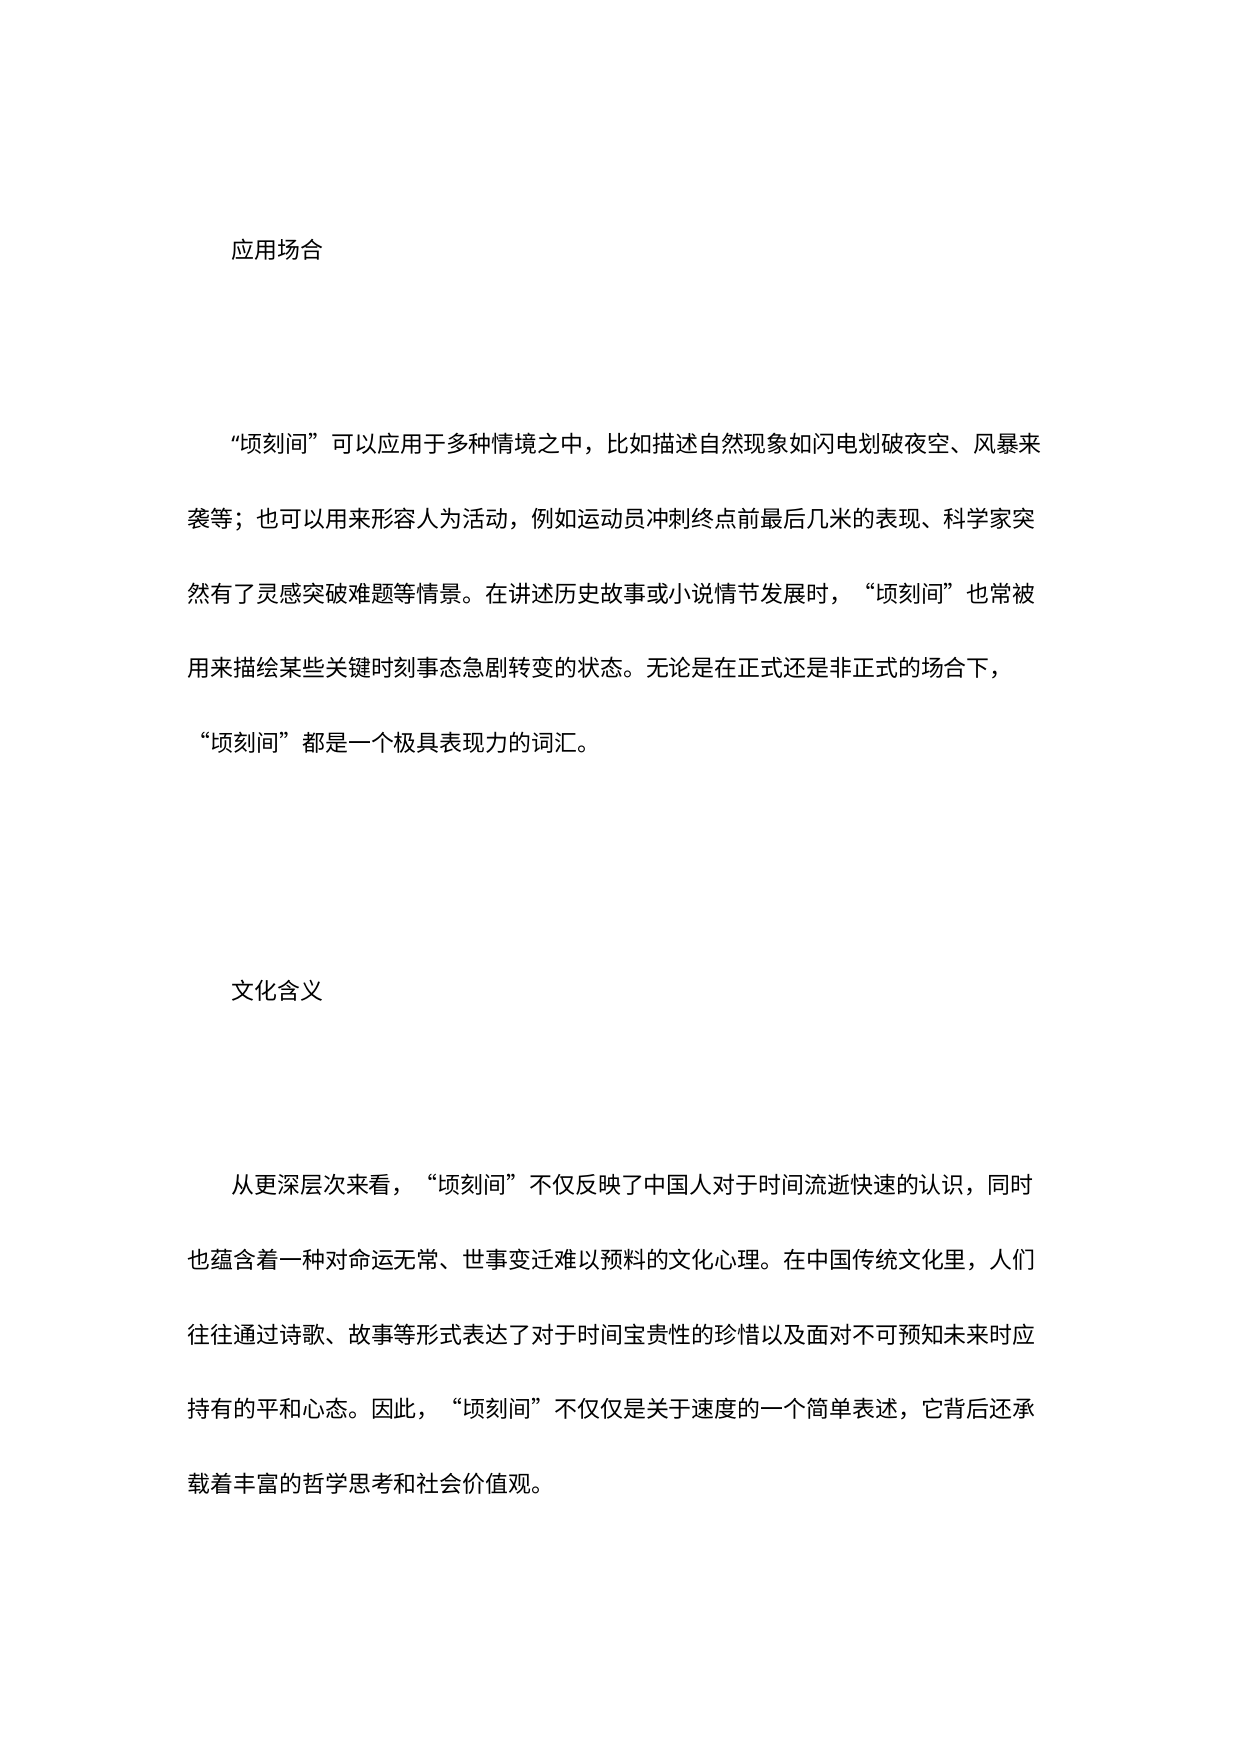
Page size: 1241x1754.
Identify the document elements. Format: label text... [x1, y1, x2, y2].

text 从更深层次来看，“顷刻间”不仅反映了中国人对于时间流逝快速的认识，同时也蕴含着一种对命运无常、世事变迁难以预料的文化心理。在中国传统文化里，人们往往通过诗歌、故事等形式表达了对于时间宝贵性的珍惜以及面对不可预知未来时应持有的平和心态。因此，“顷刻间”不仅仅是关于速度的一个简单表述，它背后还承载着丰富的哲学思考和社会价值观。 [187, 1151, 1053, 1515]
text 文化含义 [187, 957, 1053, 1022]
text 应用场合 [187, 216, 1053, 281]
text “顷刻间”可以应用于多种情境之中，比如描述自然现象如闪电划破夜空、风暴来袭等；也可以用来形容人为活动，例如运动员冲刺终点前最后几米的表现、科学家突然有了灵感突破难题等情景。在讲述历史故事或小说情节发展时，“顷刻间”也常被用来描绘某些关键时刻事态急剧转变的状态。无论是在正式还是非正式的场合下，“顷刻间”都是一个极具表现力的词汇。 [187, 410, 1053, 774]
